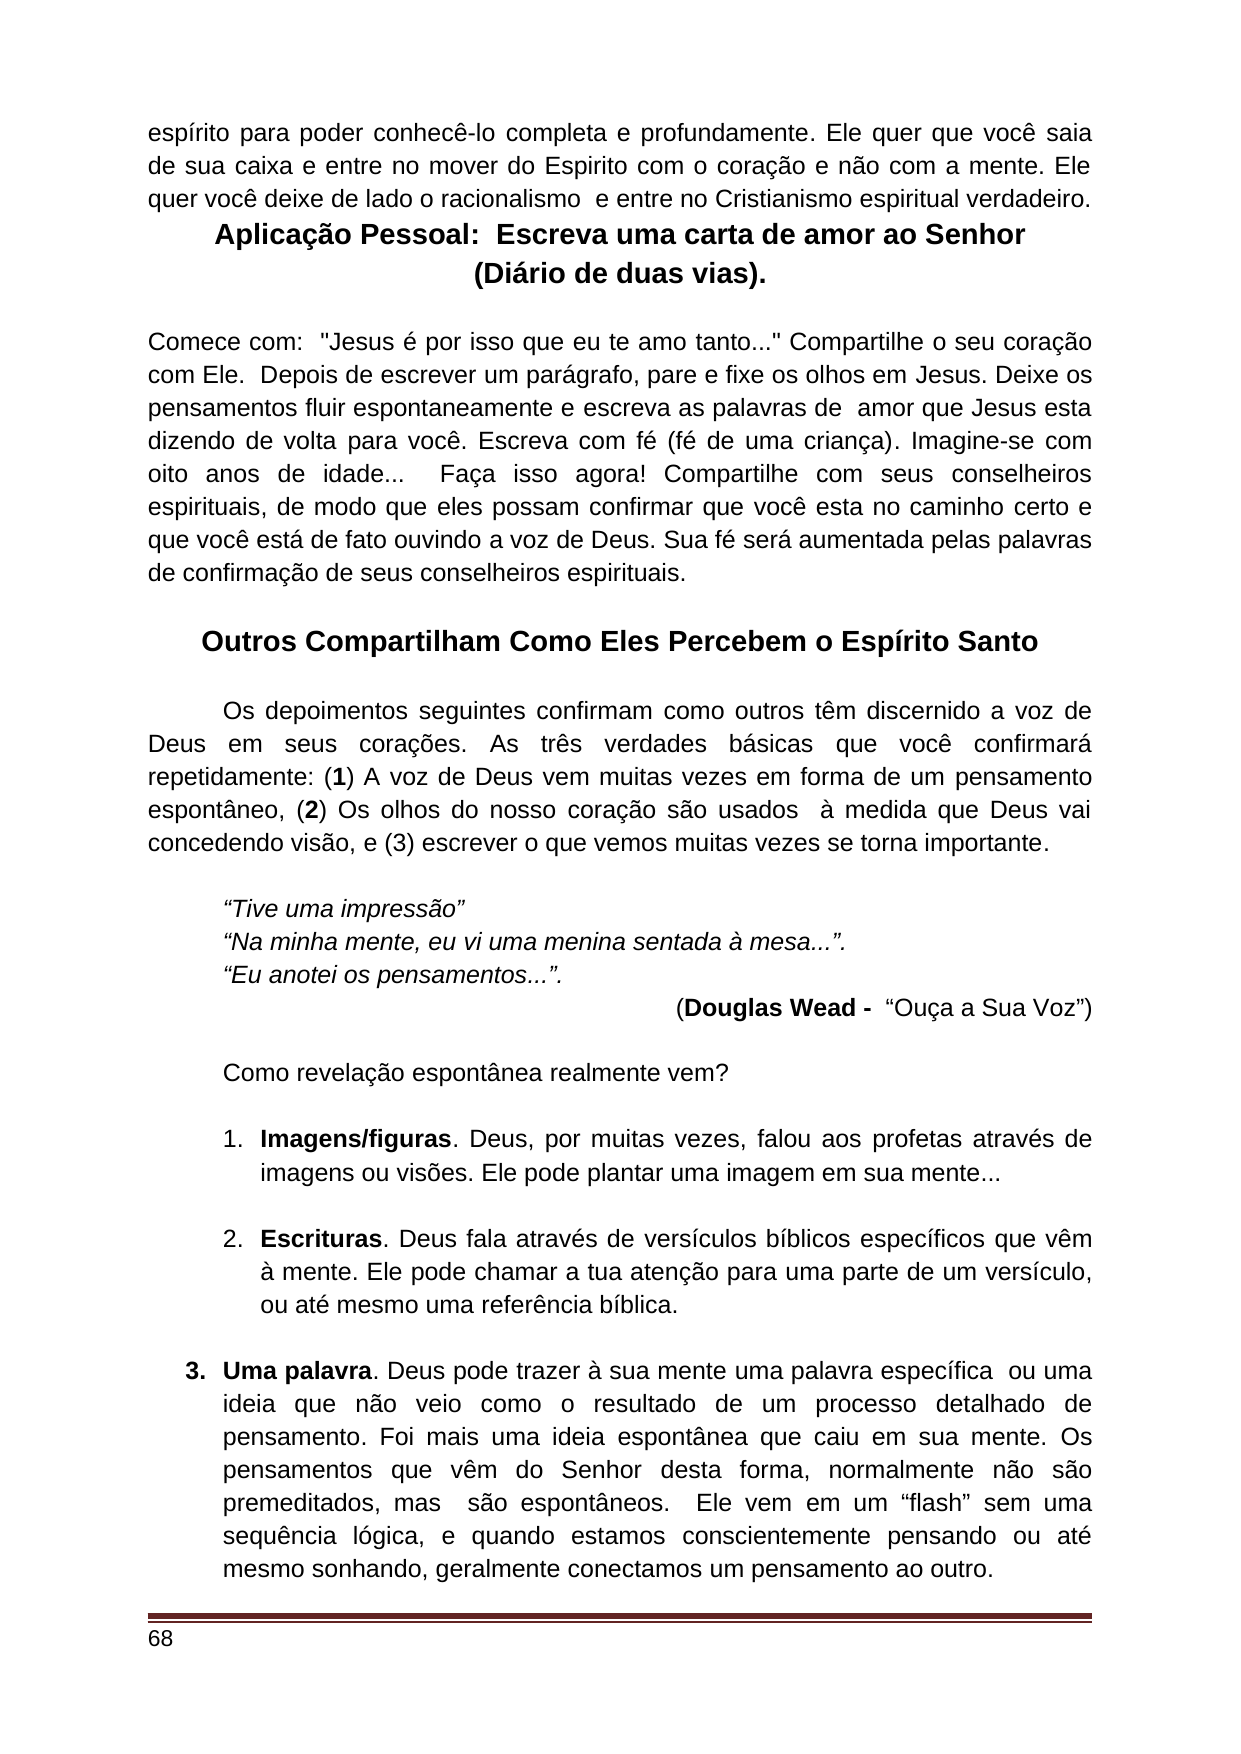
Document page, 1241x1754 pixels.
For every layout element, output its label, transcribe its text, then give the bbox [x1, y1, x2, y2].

list Uma palavra. Deus pode trazer à sua mente uma palavra específica ou uma ideia que não veio como o resultado de um processo detalhado de pensamento. Foi mais uma ideia espontânea que caiu em sua mente. Os pensamentos que vêm do Senhor desta forma, normalmente não são premeditados, mas são espontâneos. Ele vem em um “flash” sem uma sequência lógica, e quando estamos conscientemente pensando ou até mesmo sonhando, geralmente conectamos um pensamento ao outro. [185, 1356, 1092, 1582]
text Como revelação espontânea realmente vem? [148, 1058, 1092, 1087]
text “Tive uma impressão” [223, 894, 1092, 923]
text “Eu anotei os pensamentos...”. [223, 960, 1092, 989]
text “Na minha mente, eu vi uma menina sentada à mesa...”. [223, 927, 1092, 956]
text Outros Compartilham Como Eles Percebem o Espírito Santo [148, 624, 1092, 658]
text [148, 118, 1092, 213]
list Escrituras. Deus fala através de versículos bíblicos específicos que vêm à mente. Ele pode chamar a tua atenção para uma parte de um versículo, ou até mesmo uma referência bíblica. [223, 1223, 1092, 1318]
text Comece com: "Jesus é por isso que eu te amo tanto..." Compartilhe o seu coração com Ele. Depois de escrever um parágrafo, pare e fixe os olhos em Jesus. Deixe os pensamentos fluir espontaneamente e escreva as palavras de amor que Jesus esta dizendo de volta para você. Escreva com fé (fé de uma criança). Imagine-se com oito anos de idade... Faça isso agora! Compartilhe com seus conselheiros espirituais, de modo que eles possam confirmar que você esta no caminho certo e que você está de fato ouvindo a voz de Deus. Sua fé será aumentada pelas palavras de confirmação de seus conselheiros espirituais. [148, 327, 1092, 587]
list Imagens/figuras. Deus, por muitas vezes, falou aos profetas através de imagens ou visões. Ele pode plantar uma imagem em sua mente... [223, 1124, 1092, 1186]
text (Diário de duas vias). [148, 256, 1092, 289]
text (Douglas Wead - “Ouça a Sua Voz”) [148, 993, 1092, 1022]
text Os depoimentos seguintes confirmam como outros têm discernido a voz de Deus em seus corações. As três verdades básicas que você confirmará repetidamente: (1) A voz de Deus vem muitas vezes em forma de um pensamento espontâneo, (2) Os olhos do nosso coração são usados à medida que Deus vai concedendo visão, e (3) escrever o que vemos muitas vezes se torna importante. [148, 696, 1092, 857]
text Aplicação Pessoal: Escreva uma carta de amor ao Senhor [148, 217, 1092, 251]
